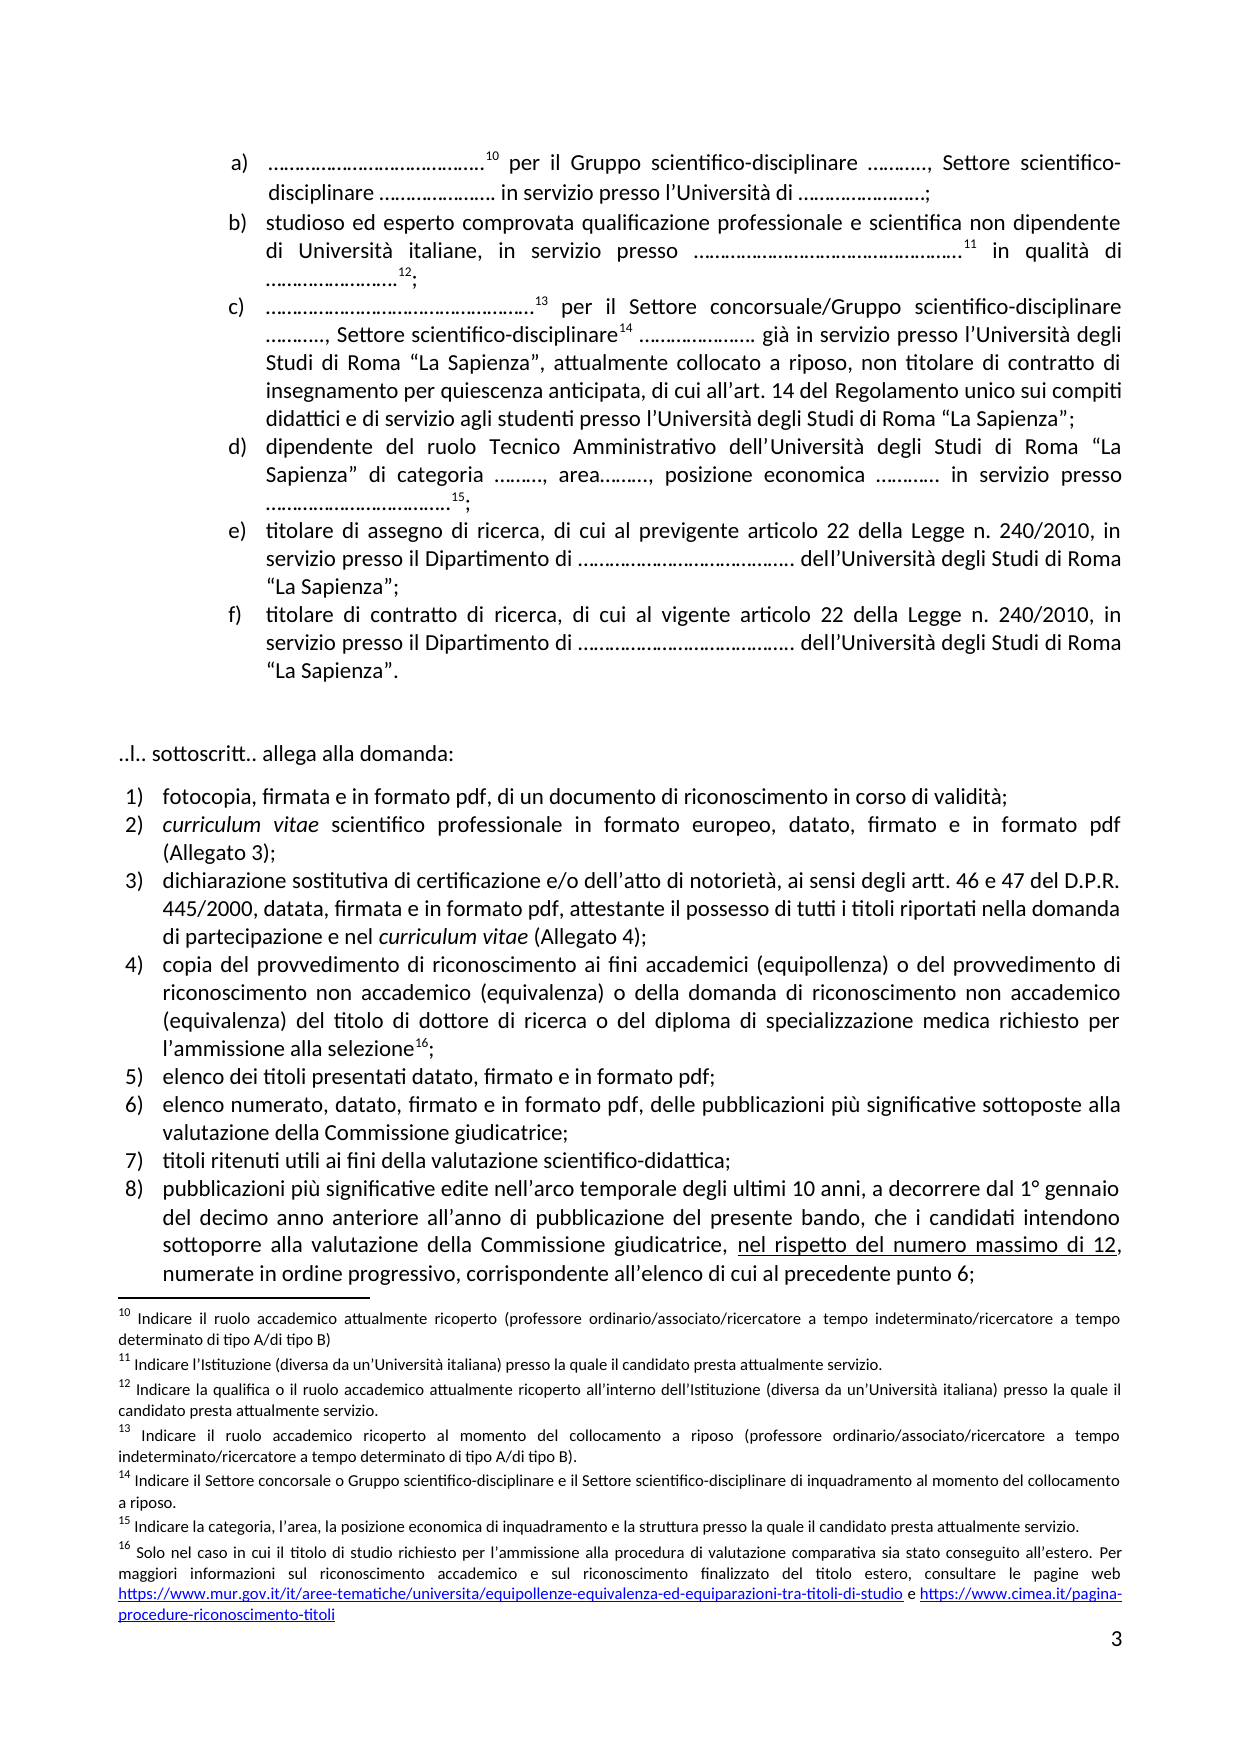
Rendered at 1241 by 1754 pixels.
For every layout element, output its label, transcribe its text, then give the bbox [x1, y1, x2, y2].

text ..l.. sottoscritt.. allega alla domanda: [118, 739, 1122, 768]
list studioso ed esperto comprovata qualificazione professionale e scientifica non dipendente di Università italiane, in servizio presso …………………………………………… in qualità di …………………….; [228, 208, 1122, 292]
list curriculum vitae scientifico professionale in formato europeo, datato, firmato e in formato pdf (Allegato 3); [125, 810, 1122, 866]
list titoli ritenuti utili ai fini della valutazione scientifico-didattica; [125, 1147, 1122, 1174]
list elenco dei titoli presentati datato, firmato e in formato pdf; [125, 1062, 1122, 1091]
list pubblicazioni più significative edite nell’arco temporale degli ultimi 10 anni, a decorrere dal 1° gennaio del decimo anno anteriore all’anno di pubblicazione del presente bando, che i candidati intendono sottoporre alla valutazione della Commissione giudicatrice, nel rispetto del numero massimo di 12, numerate in ordine progressivo, corrispondente all’elenco di cui al precedente punto 6; [125, 1174, 1122, 1287]
list dipendente del ruolo Tecnico Amministrativo dell’Università degli Studi di Roma “La Sapienza” di categoria ………, area………, posizione economica ………… in servizio presso ……………………………..; [228, 432, 1122, 516]
list fotocopia, firmata e in formato pdf, di un documento di riconoscimento in corso di validità; [125, 782, 1122, 810]
list copia del provvedimento di riconoscimento ai fini accademici (equipollenza) o del provvedimento di riconoscimento non accademico (equivalenza) o della domanda di riconoscimento non accademico (equivalenza) del titolo di dottore di ricerca o del diploma di specializzazione medica richiesto per l’ammissione alla selezione; [125, 950, 1122, 1062]
list elenco numerato, datato, firmato e in formato pdf, delle pubblicazioni più significative sottoposte alla valutazione della Commissione giudicatrice; [125, 1091, 1122, 1147]
list titolare di assegno di ricerca, di cui al previgente articolo 22 della Legge n. 240/2010, in servizio presso il Dipartimento di ………………………………….. dell’Università degli Studi di Roma “La Sapienza”; [228, 516, 1122, 600]
list dichiarazione sostitutiva di certificazione e/o dell’atto di notorietà, ai sensi degli artt. 46 e 47 del D.P.R. 445/2000, datata, firmata e in formato pdf, attestante il possesso di tutti i titoli riportati nella domanda di partecipazione e nel curriculum vitae (Allegato 4); [125, 866, 1122, 950]
list …………………………………………… per il Settore concorsuale/Gruppo scientifico-disciplinare ……….., Settore scientifico-disciplinare …………………. già in servizio presso l’Università degli Studi di Roma “La Sapienza”, attualmente collocato a riposo, non titolare di contratto di insegnamento per quiescenza anticipata, di cui all’art. 14 del Regolamento unico sui compiti didattici e di servizio agli studenti presso l’Università degli Studi di Roma “La Sapienza”; [228, 292, 1122, 432]
list ………………………………….. per il Gruppo scientifico-disciplinare ……….., Settore scientifico-disciplinare …………………. in servizio presso l’Università di ……………………; [231, 148, 1122, 206]
list titolare di contratto di ricerca, di cui al vigente articolo 22 della Legge n. 240/2010, in servizio presso il Dipartimento di ………………………………….. dell’Università degli Studi di Roma “La Sapienza”. [228, 600, 1122, 684]
